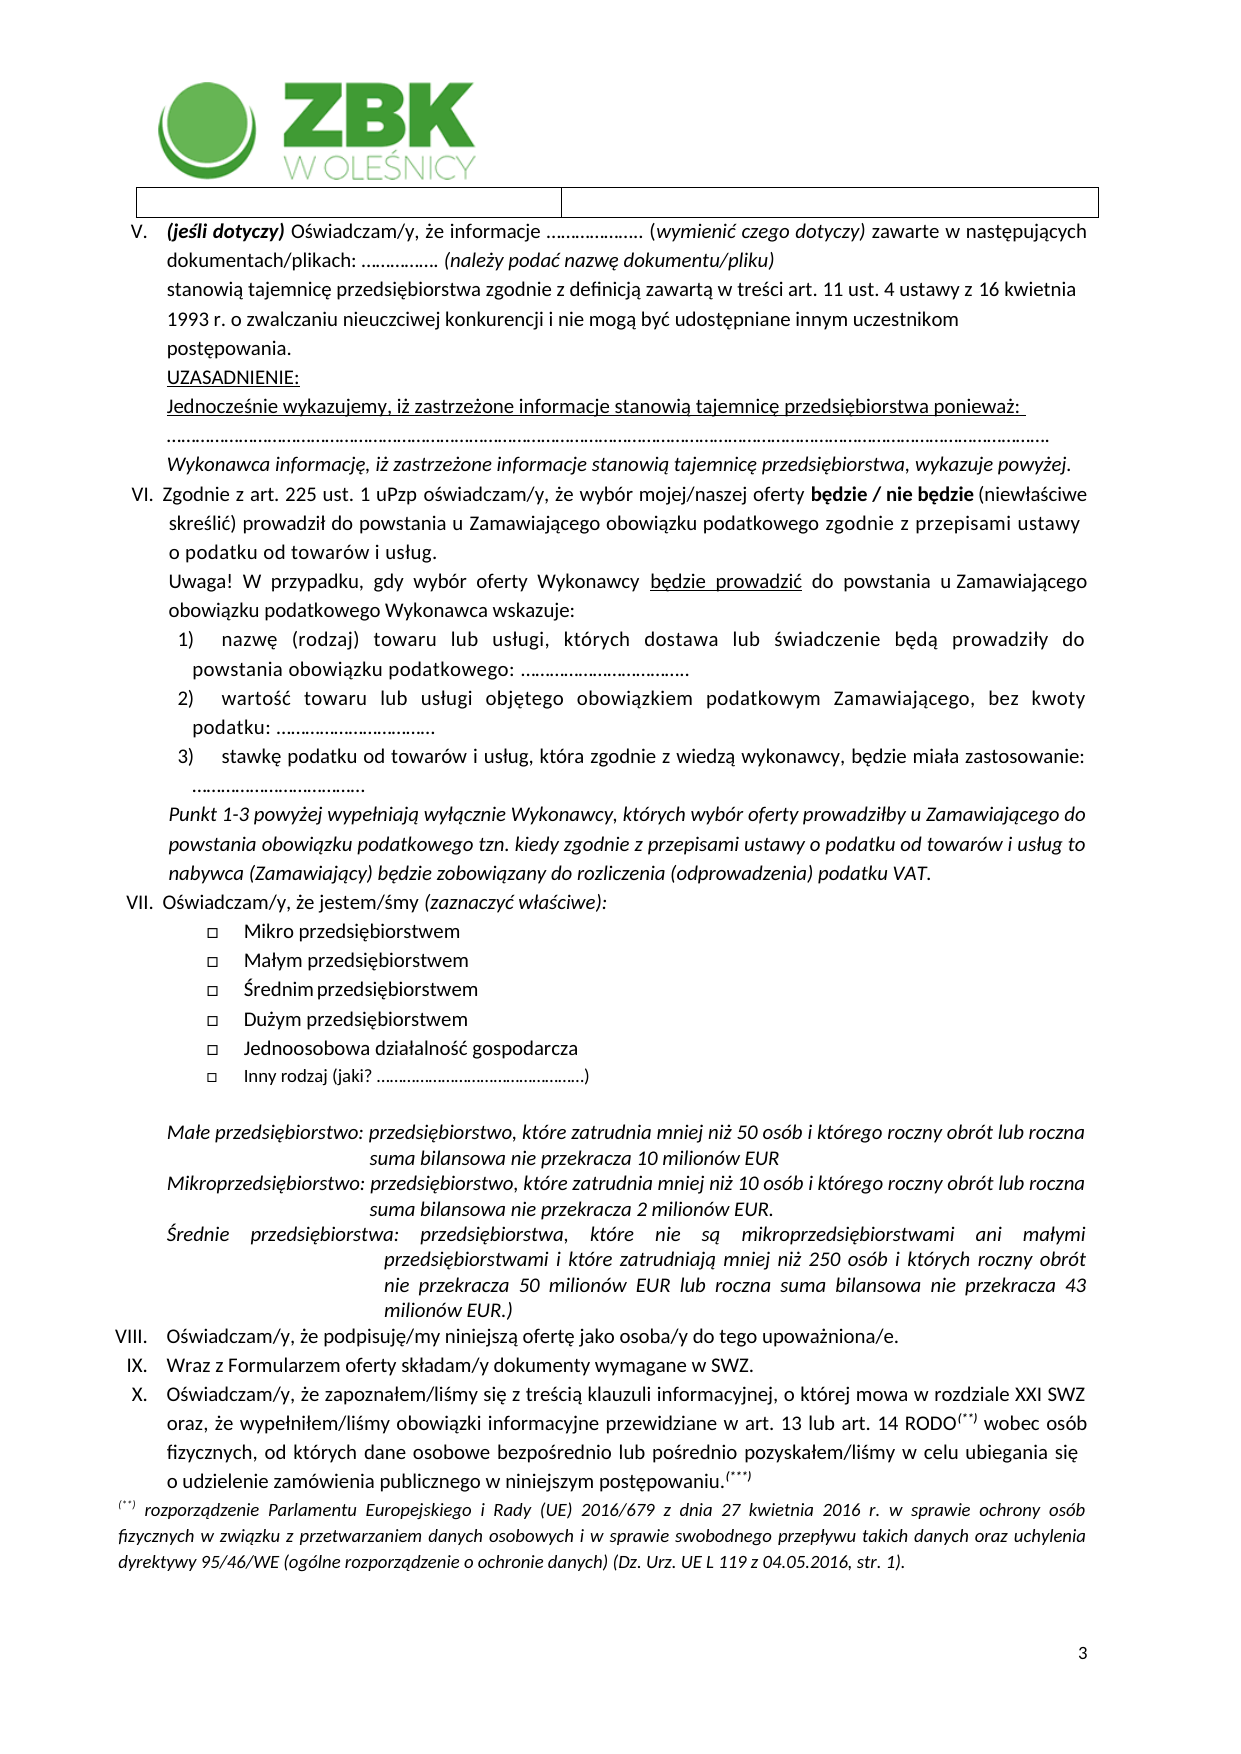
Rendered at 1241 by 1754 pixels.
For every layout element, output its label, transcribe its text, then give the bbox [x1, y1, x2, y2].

list Dużym przedsiębiorstwem [206, 1006, 1087, 1031]
text Średnie przedsiębiorstwa: przedsiębiorstwa, które nie są mikroprzedsiębiorstwami ani małymi przedsiębiorstwami i które zatrudniają mniej niż 250 osób i których roczny obrót nie przekracza 50 milionów EUR lub roczna suma bilansowa nie przekracza 43 milionów EUR.) [167, 1221, 1087, 1323]
text Jednocześnie wykazujemy, iż zastrzeżone informacje stanowią tajemnicę przedsiębiorstwa ponieważ: …………………………………………………………………………………………………………………………………………………………………. [167, 393, 1087, 448]
list Inny rodzaj (jaki? …………………………………………) [206, 1064, 1087, 1087]
list Oświadczam/y, że zapoznałem/liśmy się z treścią klauzuli informacyjnej, o której mowa w rozdziale XXI SWZ oraz, że wypełniłem/liśmy obowiązki informacyjne przewidziane w art. 13 lub art. 14 RODO(**) wobec osób fizycznych, od których dane osobowe bezpośrednio lub pośrednio pozyskałem/liśmy w celu ubiegania się o udzielenie zamówienia publicznego w niniejszym postępowaniu.(***) [148, 1381, 1087, 1494]
list Jednoosobowa działalność gospodarcza [206, 1035, 1087, 1060]
list Średnim przedsiębiorstwem [206, 977, 1087, 1002]
text Punkt 1-3 powyżej wypełniają wyłącznie Wykonawcy, których wybór oferty prowadziłby u Zamawiającego do powstania obowiązku podatkowego tzn. kiedy zgodnie z przepisami ustawy o podatku od towarów i usług to nabywca (Zamawiający) będzie zobowiązany do rozliczenia (odprowadzenia) podatku VAT. [168, 802, 1087, 885]
list Wraz z Formularzem oferty składam/y dokumenty wymagane w SWZ. [148, 1352, 1087, 1377]
picture [147, 73, 487, 187]
table_cell [562, 188, 1098, 217]
text stanowią tajemnicę przedsiębiorstwa zgodnie z definicją zawartą w treści art. 11 ust. 4 ustawy z 16 kwietnia 1993 r. o zwalczaniu nieuczciwej konkurencji i nie mogą być udostępniane innym uczestnikom postępowania. [167, 277, 1087, 360]
list wartość towaru lub usługi objętego obowiązkiem podatkowym Zamawiającego, bez kwoty podatku: …………………………… [177, 685, 1087, 739]
list Oświadczam/y, że jestem/śmy (zaznaczyć właściwe): [154, 889, 1087, 914]
list Małym przedsiębiorstwem [206, 947, 1087, 973]
text Małe przedsiębiorstwo: przedsiębiorstwo, które zatrudnia mniej niż 50 osób i którego roczny obrót lub roczna suma bilansowa nie przekracza 10 milionów EUR [167, 1119, 1087, 1170]
table_cell [137, 188, 561, 217]
list Zgodnie z art. 225 ust. 1 uPzp oświadczam/y, że wybór mojej/naszej oferty będzie / nie będzie (niewłaściwe skreślić) prowadził do powstania u Zamawiającego obowiązku podatkowego zgodnie z przepisami ustawy o podatku od towarów i usług. [154, 481, 1087, 564]
list nazwę (rodzaj) towaru lub usługi, których dostawa lub świadczenie będą prowadziły do powstania obowiązku podatkowego: …………………………….. [177, 627, 1087, 681]
list (**) rozporządzenie Parlamentu Europejskiego i Rady (UE) 2016/679 z dnia 27 kwietnia 2016 r. w sprawie ochrony osób fizycznych w związku z przetwarzaniem danych osobowych i w sprawie swobodnego przepływu takich danych oraz uchylenia dyrektywy 95/46/WE (ogólne rozporządzenie o ochronie danych) (Dz. Urz. UE L 119 z 04.05.2016, str. 1). [118, 1498, 1087, 1573]
text Wykonawca informację, iż zastrzeżone informacje stanowią tajemnicę przedsiębiorstwa, wykazuje powyżej. [167, 452, 1087, 477]
list stawkę podatku od towarów i usług, która zgodnie z wiedzą wykonawcy, będzie miała zastosowanie: ……………………………… [177, 743, 1087, 798]
list Oświadczam/y, że podpisuję/my niniejszą ofertę jako osoba/y do tego upoważniona/e. [148, 1323, 1087, 1348]
text Mikroprzedsiębiorstwo: przedsiębiorstwo, które zatrudnia mniej niż 10 osób i którego roczny obrót lub roczna suma bilansowa nie przekracza 2 milionów EUR. [167, 1170, 1087, 1221]
text UZASADNIENIE: [167, 364, 1087, 389]
text Uwaga! W przypadku, gdy wybór oferty Wykonawcy będzie prowadzić do powstania u Zamawiającego obowiązku podatkowego Wykonawca wskazuje: [168, 568, 1087, 623]
list (jeśli dotyczy) Oświadczam/y, że informacje ……………….. (wymienić czego dotyczy) zawarte w następujących dokumentach/plikach: ……………. (należy podać nazwę dokumentu/pliku) [148, 218, 1087, 273]
list Mikro przedsiębiorstwem [206, 918, 1087, 944]
